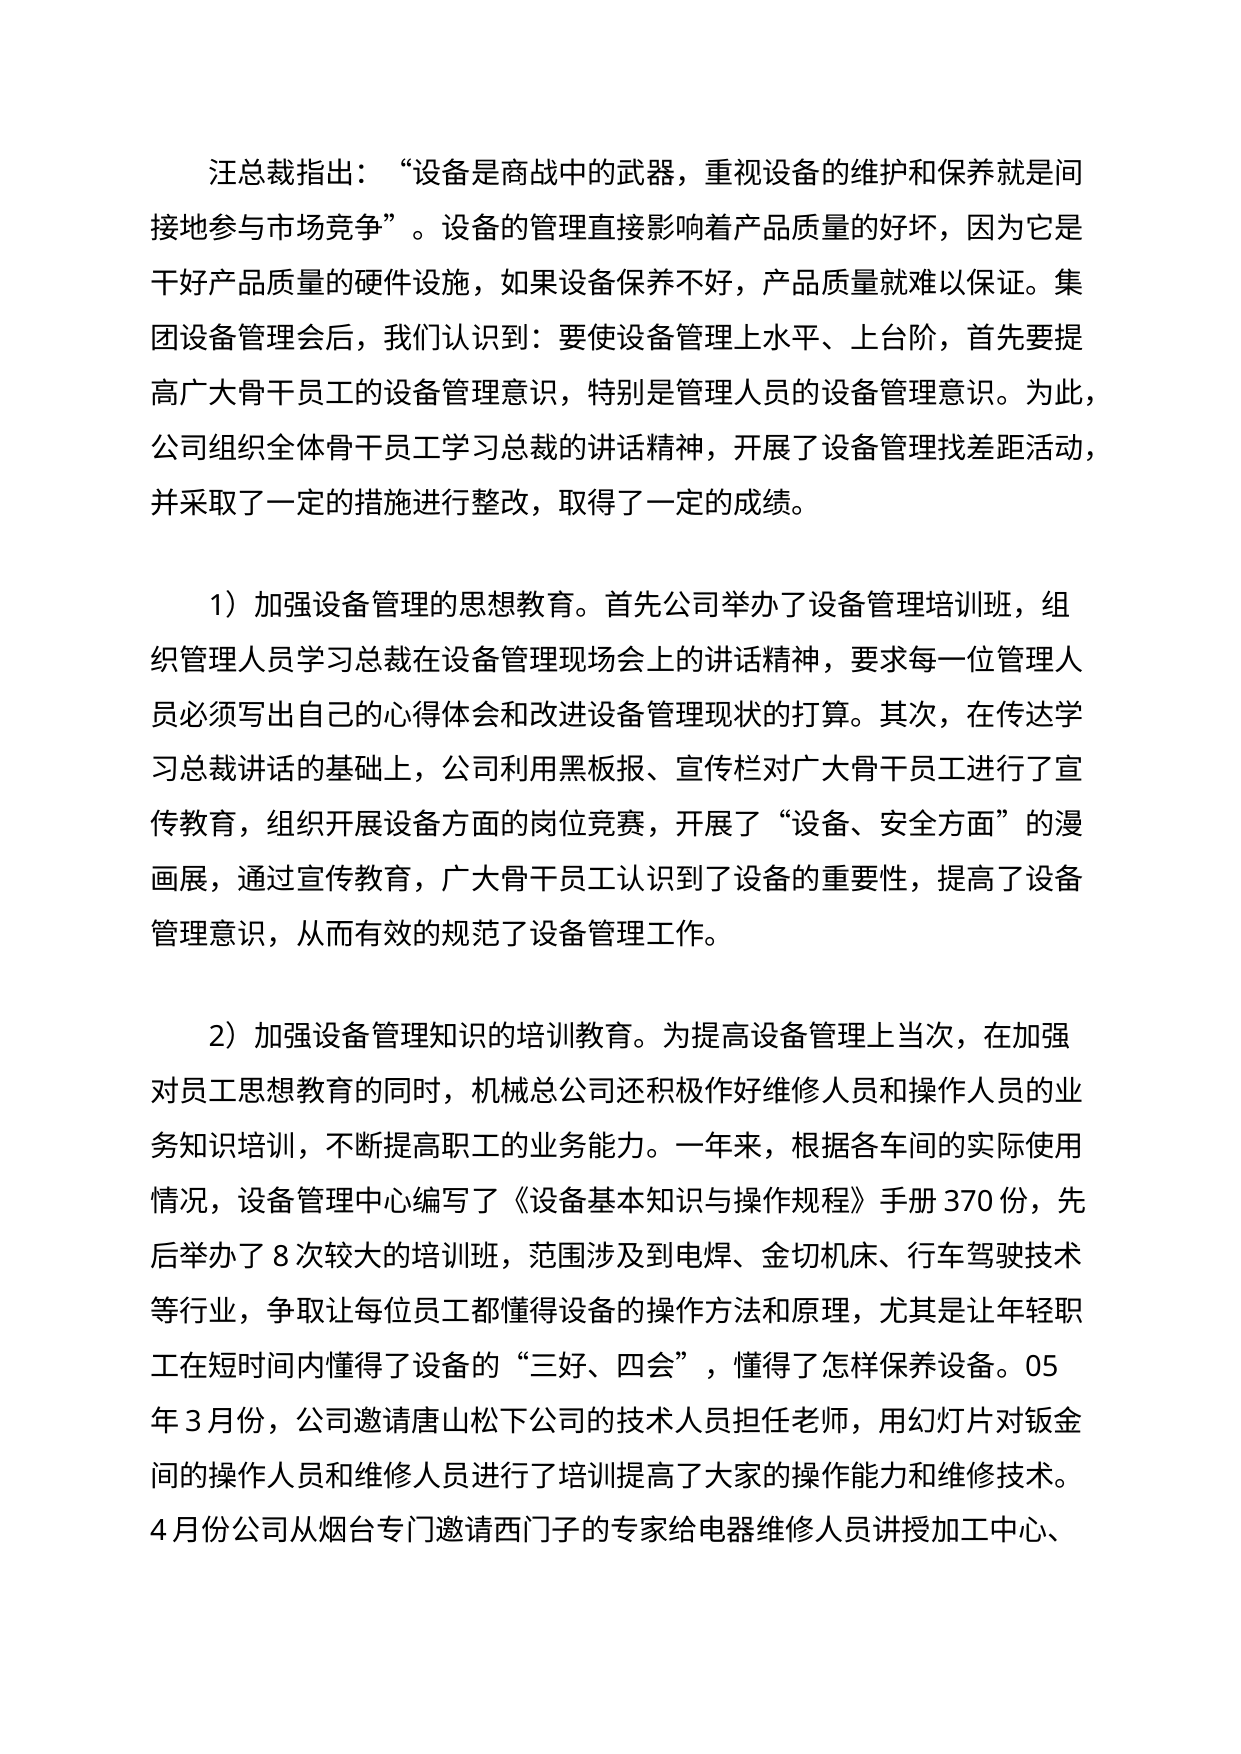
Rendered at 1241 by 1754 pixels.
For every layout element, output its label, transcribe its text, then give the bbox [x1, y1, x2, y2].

text 1）加强设备管理的思想教育。首先公司举办了设备管理培训班，组织管理人员学习总裁在设备管理现场会上的讲话精神，要求每一位管理人员必须写出自己的心得体会和改进设备管理现状的打算。其次，在传达学习总裁讲话的基础上，公司利用黑板报、宣传栏对广大骨干员工进行了宣传教育，组织开展设备方面的岗位竞赛，开展了“设备、安全方面”的漫画展，通过宣传教育，广大骨干员工认识到了设备的重要性，提高了设备管理意识，从而有效的规范了设备管理工作。 [150, 581, 1090, 953]
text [150, 1012, 1090, 1549]
text 汪总裁指出：“设备是商战中的武器，重视设备的维护和保养就是间接地参与市场竞争”。设备的管理直接影响着产品质量的好坏，因为它是干好产品质量的硬件设施，如果设备保养不好，产品质量就难以保证。集团设备管理会后，我们认识到：要使设备管理上水平、上台阶，首先要提高广大骨干员工的设备管理意识，特别是管理人员的设备管理意识。为此，公司组织全体骨干员工学习总裁的讲话精神，开展了设备管理找差距活动，并采取了一定的措施进行整改，取得了一定的成绩。 [150, 150, 1090, 522]
